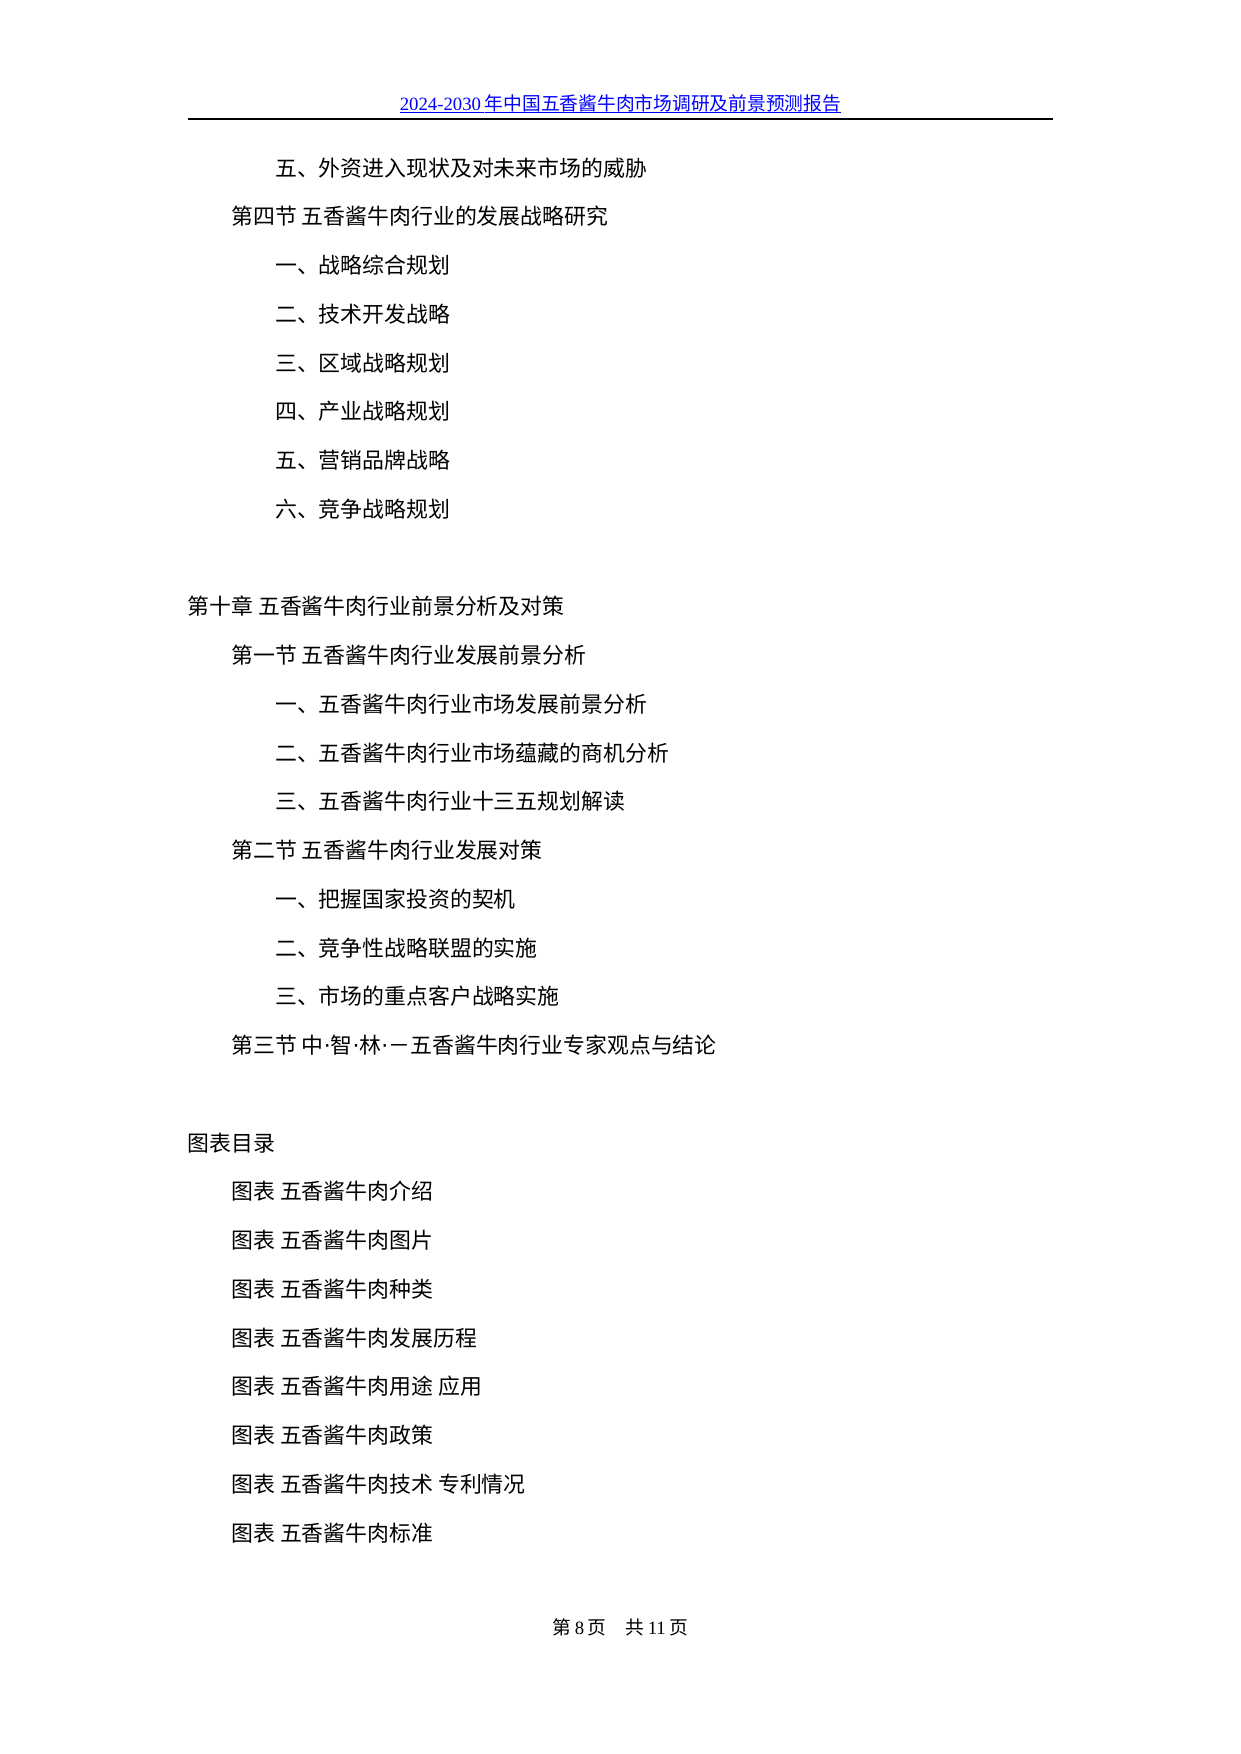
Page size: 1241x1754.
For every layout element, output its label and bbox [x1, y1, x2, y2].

text [187, 150, 1053, 1548]
